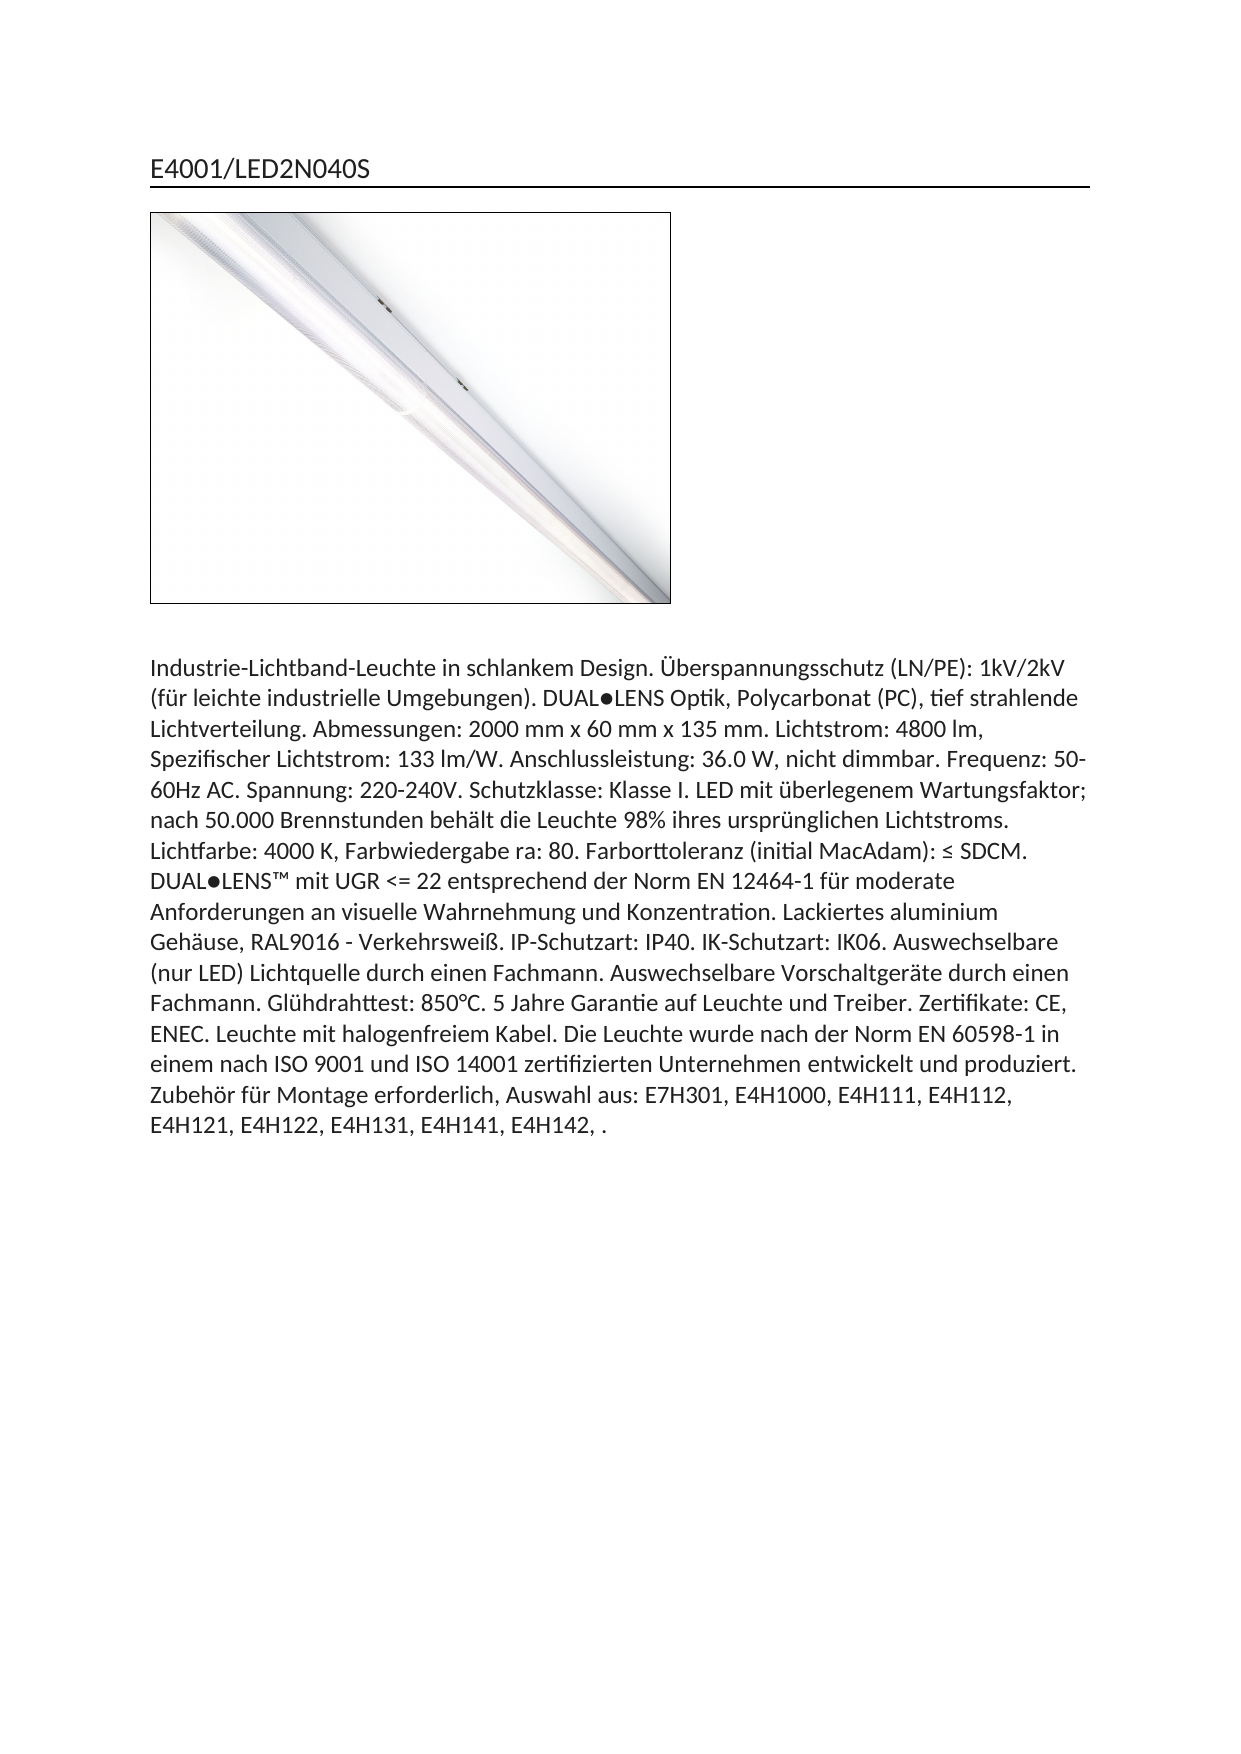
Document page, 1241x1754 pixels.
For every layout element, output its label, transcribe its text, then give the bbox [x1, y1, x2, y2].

picture [151, 213, 670, 603]
text Industrie-Lichtband-Leuchte in schlankem Design. Überspannungsschutz (LN/PE): 1kV/2kV (für leichte industrielle Umgebungen). DUAL●LENS Optik, Polycarbonat (PC), tief strahlende Lichtverteilung. Abmessungen: 2000 mm x 60 mm x 135 mm. Lichtstrom: 4800 lm, Spezifischer Lichtstrom: 133 lm/W. Anschlussleistung: 36.0 W, nicht dimmbar. Frequenz: 50-60Hz AC. Spannung: 220-240V. Schutzklasse: Klasse I. LED mit überlegenem Wartungsfaktor; nach 50.000 Brennstunden behält die Leuchte 98% ihres ursprünglichen Lichtstroms. Lichtfarbe: 4000 K, Farbwiedergabe ra: 80. Farborttoleranz (initial MacAdam): ≤ SDCM. DUAL●LENS™ mit UGR <= 22 entsprechend der Norm EN 12464-1 für moderate Anforderungen an visuelle Wahrnehmung und Konzentration. Lackiertes aluminium Gehäuse, RAL9016 - Verkehrsweiß. IP-Schutzart: IP40. IK-Schutzart: IK06. Auswechselbare (nur LED) Lichtquelle durch einen Fachmann. Auswechselbare Vorschaltgeräte durch einen Fachmann. Glühdrahttest: 850°C. 5 Jahre Garantie auf Leuchte und Treiber. Zertifikate: CE, ENEC. Leuchte mit halogenfreiem Kabel. Die Leuchte wurde nach der Norm EN 60598-1 in einem nach ISO 9001 und ISO 14001 zertifizierten Unternehmen entwickelt und produziert. Zubehör für Montage erforderlich, Auswahl aus: E7H301, E4H1000, E4H111, E4H112, E4H121, E4H122, E4H131, E4H141, E4H142, . [150, 652, 1090, 1140]
text E4001/LED2N040S [150, 150, 1090, 186]
